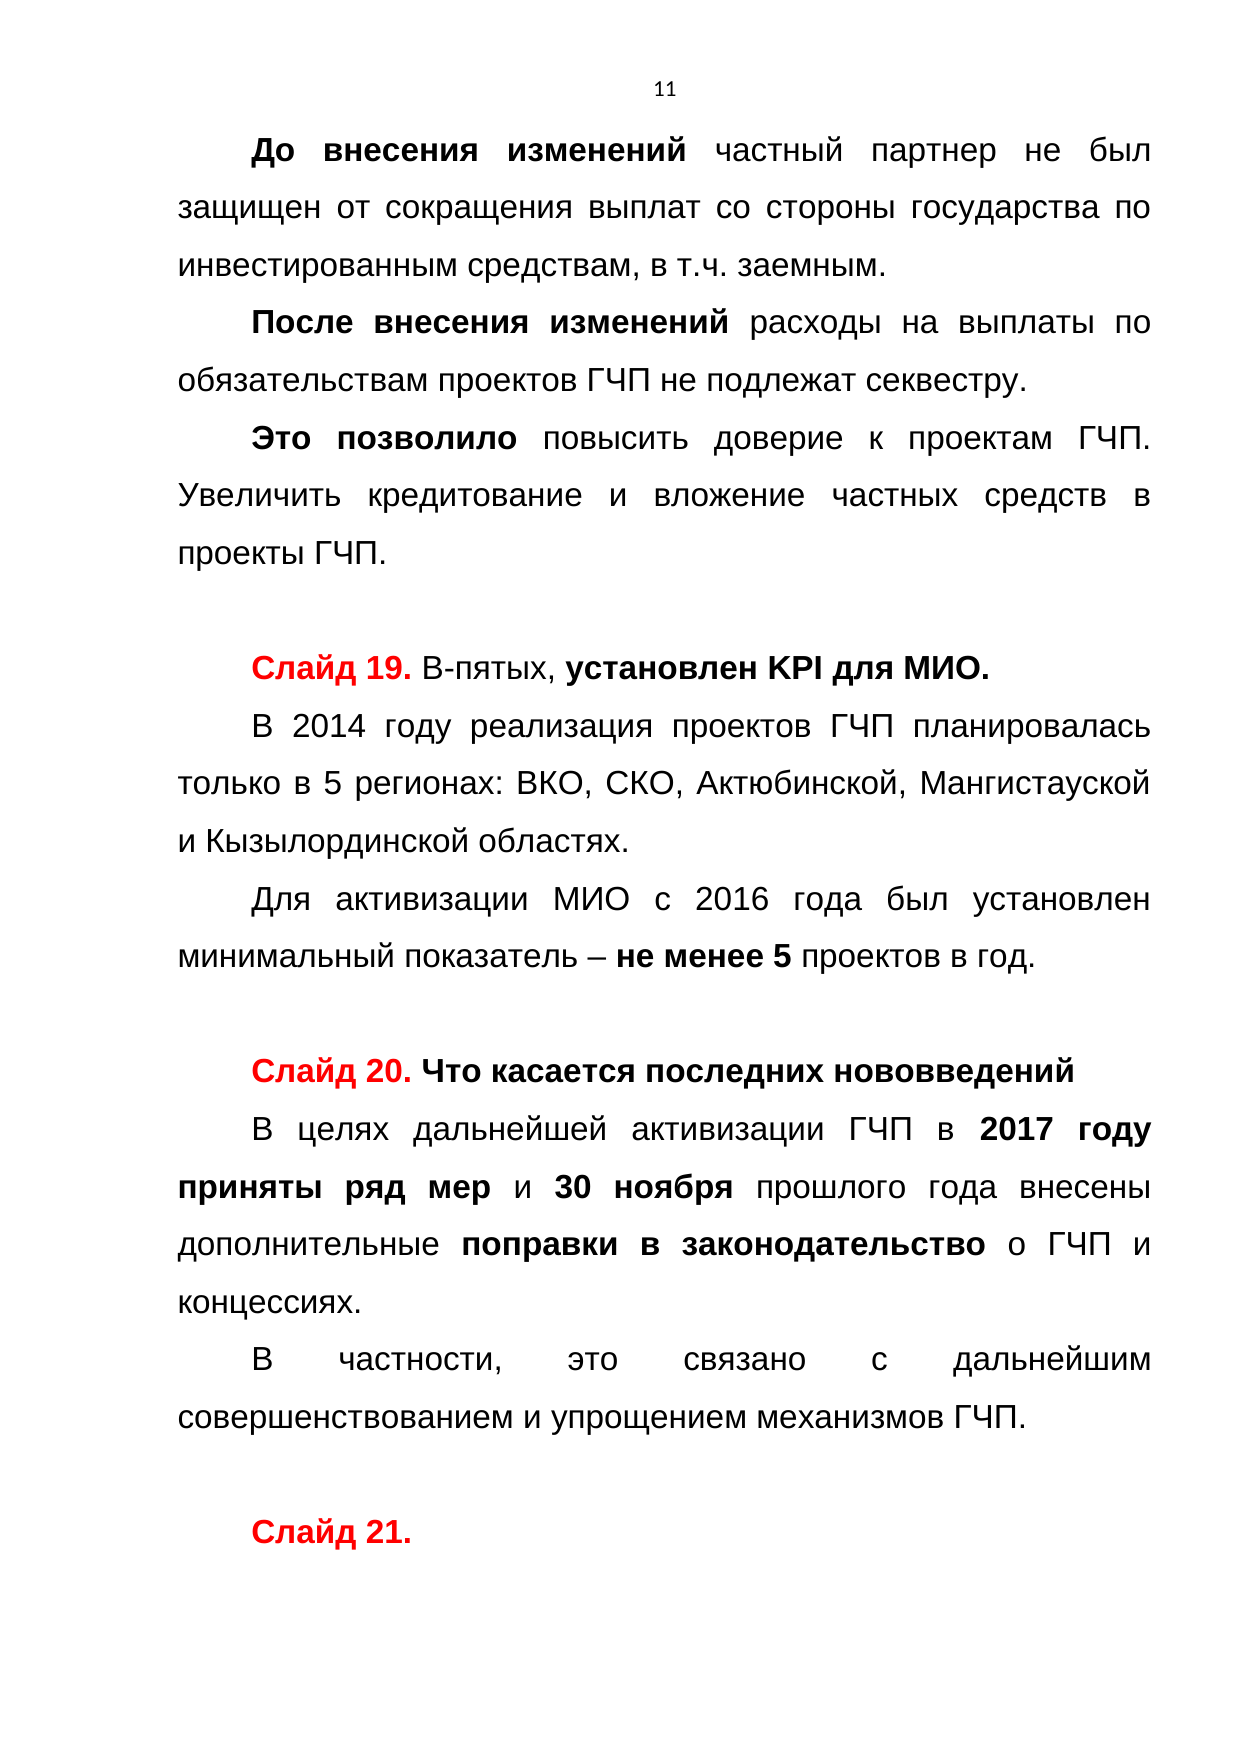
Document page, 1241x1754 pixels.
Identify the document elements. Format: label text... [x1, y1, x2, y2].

text В частности, это связано с дальнейшим совершенствованием и упрощением механизмов ГЧП. [177, 1339, 1152, 1436]
text Для активизации МИО с 2016 года был установлен минимальный показатель – не менее 5 проектов в год. [177, 879, 1152, 975]
text В целях дальнейшей активизации ГЧП в 2017 году приняты ряд мер и 30 ноября прошлого года внесены дополнительные поправки в законодательство о ГЧП и концессиях. [177, 1109, 1152, 1320]
text Слайд 20. Что касается последних нововведений [177, 1051, 1152, 1090]
text Слайд 19. В-пятых, установлен KPI для МИО. [177, 648, 1152, 687]
text Это позволило повысить доверие к проектам ГЧП. Увеличить кредитование и вложение частных средств в проекты ГЧП. [177, 418, 1152, 571]
text До внесения изменений частный партнер не был защищен от сокращения выплат со стороны государства по инвестированным средствам, в т.ч. заемным. [177, 130, 1152, 283]
text После внесения изменений расходы на выплаты по обязательствам проектов ГЧП не подлежат секвестру. [177, 303, 1152, 399]
text В 2014 году реализация проектов ГЧП планировалась только в 5 регионах: ВКО, СКО, Актюбинской, Мангистауской и Кызылординской областях. [177, 706, 1152, 859]
text Слайд 21. [177, 1512, 1152, 1607]
